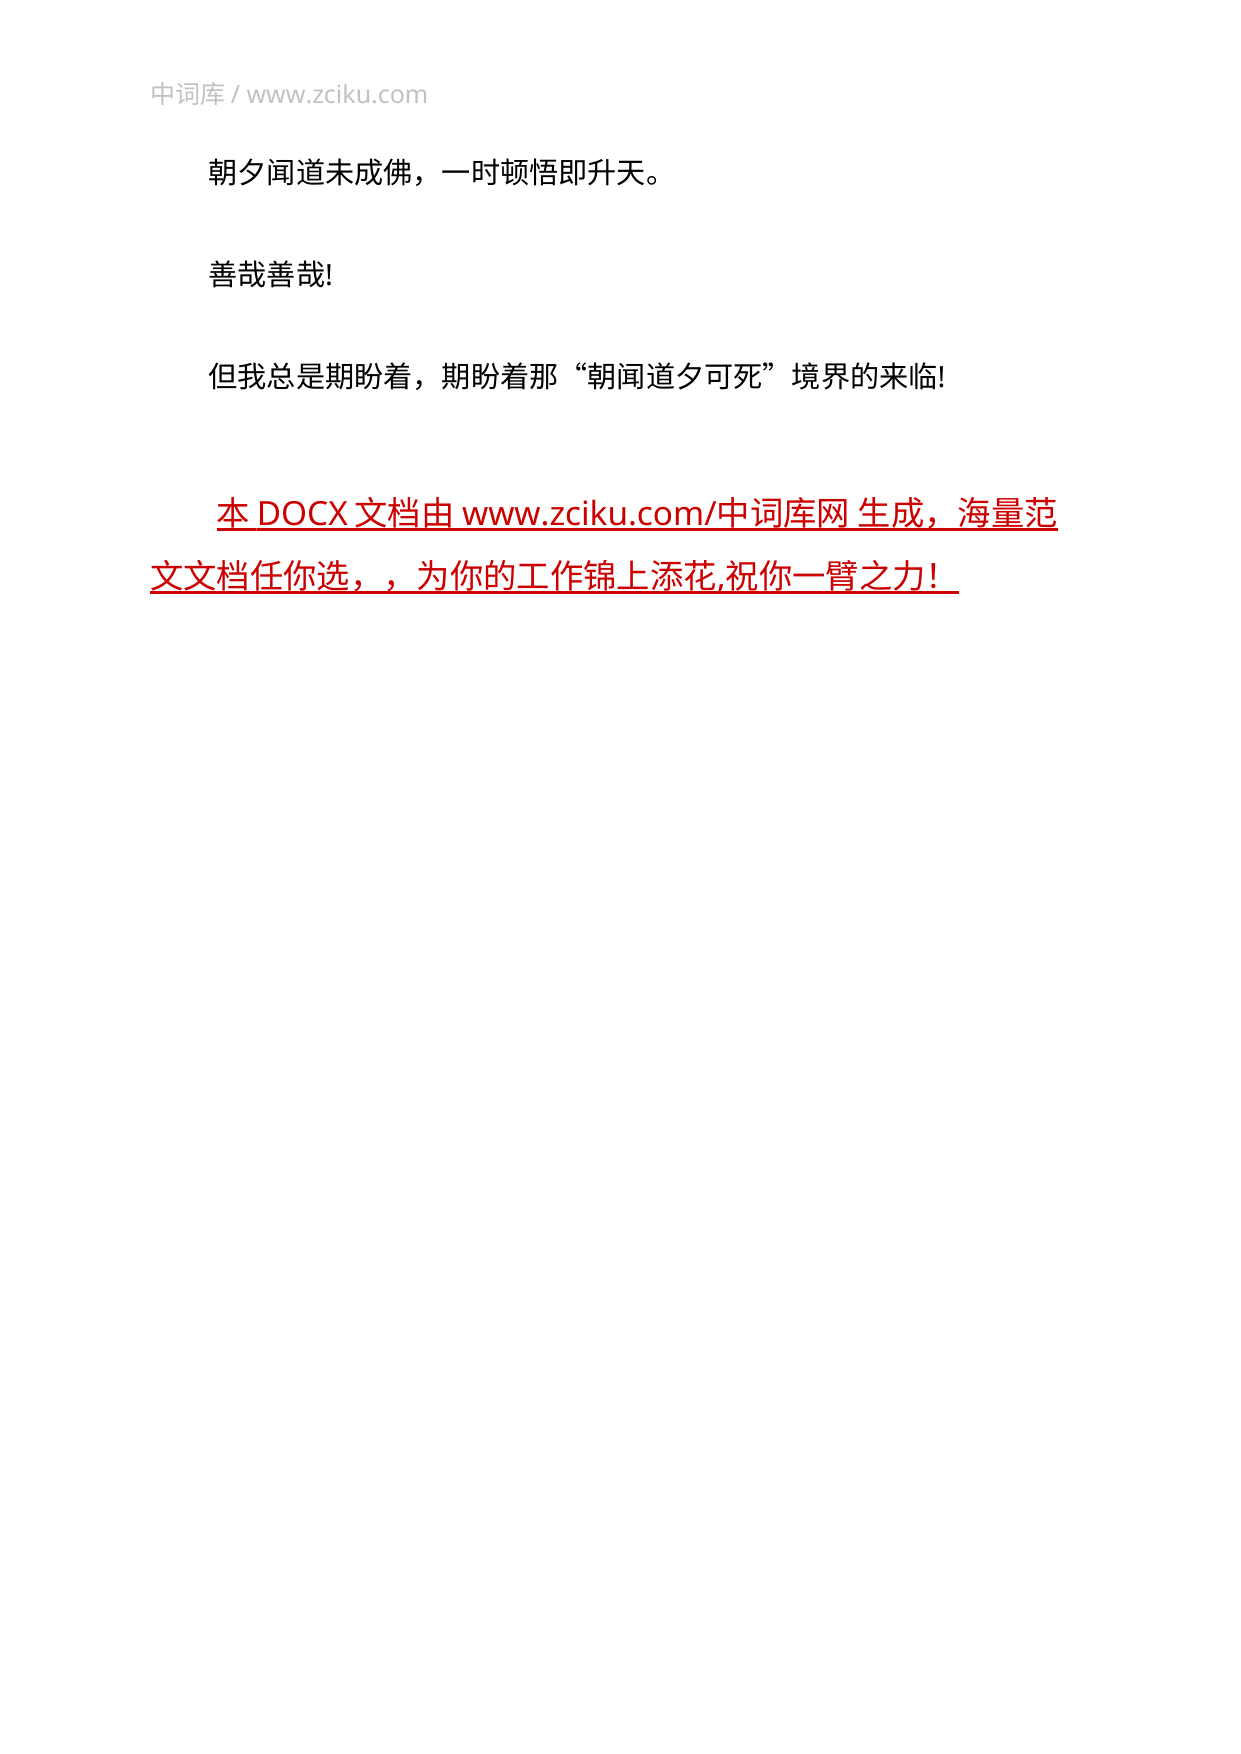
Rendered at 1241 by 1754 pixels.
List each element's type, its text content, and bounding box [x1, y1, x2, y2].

text 善哉善哉! [150, 252, 1090, 294]
text 但我总是期盼着，期盼着那“朝闻道夕可死”境界的来临! [150, 354, 1090, 396]
text 朝夕闻道未成佛，一时顿悟即升天。 [150, 150, 1090, 192]
text 本DOCX文档由 www.zciku.com/中词库网 生成，海量范文文档任你选，，为你的工作锦上添花,祝你一臂之力！ [150, 487, 1090, 598]
